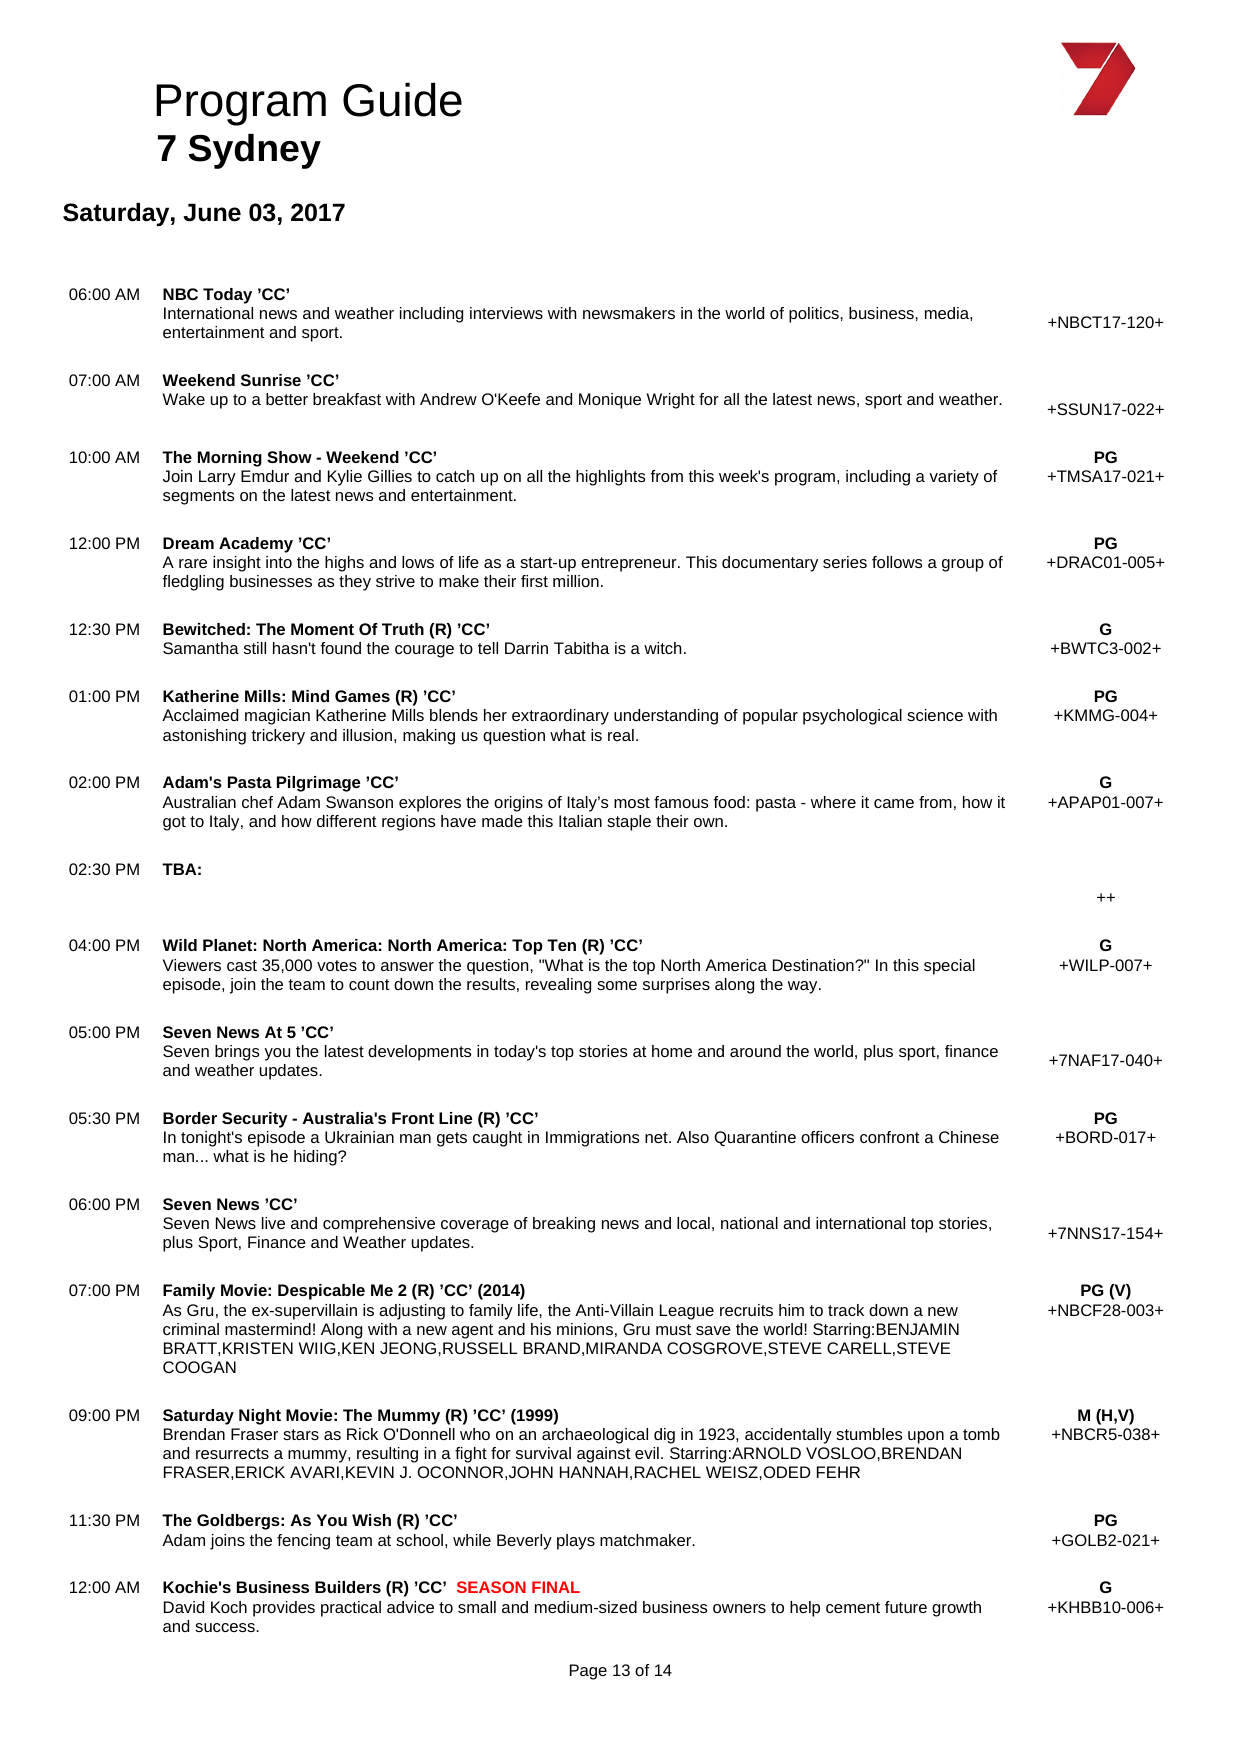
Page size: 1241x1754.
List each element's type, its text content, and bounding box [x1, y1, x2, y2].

table_header Dream Academy ’CC’ A rare insight into the highs and lows of life as a start-up entrepreneur. This documentary series follows a group of fledgling businesses as they strive to make their first million. [151, 534, 1022, 591]
table_header 11:30 PM [51, 1511, 151, 1549]
table_header 01:00 PM [51, 687, 151, 744]
table_header Kochie's Business Builders (R) ’CC’ SEASON FINAL David Koch provides practical advice to small and medium-sized business owners to help cement future growth and success. [151, 1578, 1022, 1636]
table_header NBC Today ’CC’ International news and weather including interviews with newsmakers in the world of politics, business, media, entertainment and sport. [151, 285, 1022, 342]
table_header G +APAP01-007+ [1022, 773, 1189, 831]
table_header 05:30 PM [51, 1109, 151, 1166]
table_header 09:00 PM [51, 1406, 151, 1482]
table_header +7NAF17-040+ [1022, 1023, 1189, 1080]
table_header +7NNS17-154+ [1022, 1195, 1189, 1252]
table_header Family Movie: Despicable Me 2 (R) ’CC’ (2014) As Gru, the ex-supervillain is adjusting to family life, the Anti-Villain League recruits him to track down a new criminal mastermind! Along with a new agent and his minions, Gru must save the world! Starring:BENJAMIN BRATT,KRISTEN WIIG,KEN JEONG,RUSSELL BRAND,MIRANDA COSGROVE,STEVE CARELL,STEVE COOGAN [151, 1281, 1022, 1377]
table_header 12:00 AM [51, 1578, 151, 1636]
table_header TBA: [151, 860, 1022, 907]
table_header M (H,V) +NBCR5-038+ [1022, 1406, 1189, 1482]
table_header Seven News At 5 ’CC’ Seven brings you the latest developments in today's top stories at home and around the world, plus sport, finance and weather updates. [151, 1023, 1022, 1080]
text Saturday, June 03, 2017 [62, 198, 1178, 227]
table_header PG +TMSA17-021+ [1022, 448, 1189, 505]
table_header 05:00 PM [51, 1023, 151, 1080]
table_header Wild Planet: North America: North America: Top Ten (R) ’CC’ Viewers cast 35,000 votes to answer the question, "What is the top North America Destination?" In this special episode, join the team to count down the results, revealing some surprises along the way. [151, 936, 1022, 994]
table_header PG +DRAC01-005+ [1022, 534, 1189, 591]
table_header Weekend Sunrise ’CC’ Wake up to a better breakfast with Andrew O'Keefe and Monique Wright for all the latest news, sport and weather. [151, 371, 1022, 419]
table_header 02:30 PM [51, 860, 151, 907]
table_header PG +KMMG-004+ [1022, 687, 1189, 744]
table_header 12:30 PM [51, 620, 151, 658]
table_header +NBCT17-120+ [1022, 285, 1189, 342]
table_header 12:00 PM [51, 534, 151, 591]
table_header PG +GOLB2-021+ [1022, 1511, 1189, 1549]
table_header +SSUN17-022+ [1022, 371, 1189, 419]
table_header G +KHBB10-006+ [1022, 1578, 1189, 1636]
table_header Katherine Mills: Mind Games (R) ’CC’ Acclaimed magician Katherine Mills blends her extraordinary understanding of popular psychological science with astonishing trickery and illusion, making us question what is real. [151, 687, 1022, 744]
table_header PG +BORD-017+ [1022, 1109, 1189, 1166]
table_header 10:00 AM [51, 448, 151, 505]
table_header 07:00 PM [51, 1281, 151, 1377]
table_header 06:00 PM [51, 1195, 151, 1252]
table_header The Morning Show - Weekend ’CC’ Join Larry Emdur and Kylie Gillies to catch up on all the highlights from this week's program, including a variety of segments on the latest news and entertainment. [151, 448, 1022, 505]
table_header 07:00 AM [51, 371, 151, 419]
table_header PG (V) +NBCF28-003+ [1022, 1281, 1189, 1377]
table_header 02:00 PM [51, 773, 151, 831]
table_header G +BWTC3-002+ [1022, 620, 1189, 658]
table_header Border Security - Australia's Front Line (R) ’CC’ In tonight's episode a Ukrainian man gets caught in Immigrations net. Also Quarantine officers confront a Chinese man... what is he hiding? [151, 1109, 1022, 1166]
picture [1059, 41, 1137, 117]
table_header 06:00 AM [51, 285, 151, 342]
table_header Adam's Pasta Pilgrimage ’CC’ Australian chef Adam Swanson explores the origins of Italy’s most famous food: pasta - where it came from, how it got to Italy, and how different regions have made this Italian staple their own. [151, 773, 1022, 831]
table_header Saturday Night Movie: The Mummy (R) ’CC’ (1999) Brendan Fraser stars as Rick O'Donnell who on an archaeological dig in 1923, accidentally stumbles upon a tomb and resurrects a mummy, resulting in a fight for survival against evil. Starring:ARNOLD VOSLOO,BRENDAN FRASER,ERICK AVARI,KEVIN J. OCONNOR,JOHN HANNAH,RACHEL WEISZ,ODED FEHR [151, 1406, 1022, 1482]
table_header Bewitched: The Moment Of Truth (R) ’CC’ Samantha still hasn't found the courage to tell Darrin Tabitha is a witch. [151, 620, 1022, 658]
table_header The Goldbergs: As You Wish (R) ’CC’ Adam joins the fencing team at school, while Beverly plays matchmaker. [151, 1511, 1022, 1549]
table_header ++ [1022, 860, 1189, 907]
table_header G +WILP-007+ [1022, 936, 1189, 994]
table_header Seven News ’CC’ Seven News live and comprehensive coverage of breaking news and local, national and international top stories, plus Sport, Finance and Weather updates. [151, 1195, 1022, 1252]
table_header 04:00 PM [51, 936, 151, 994]
